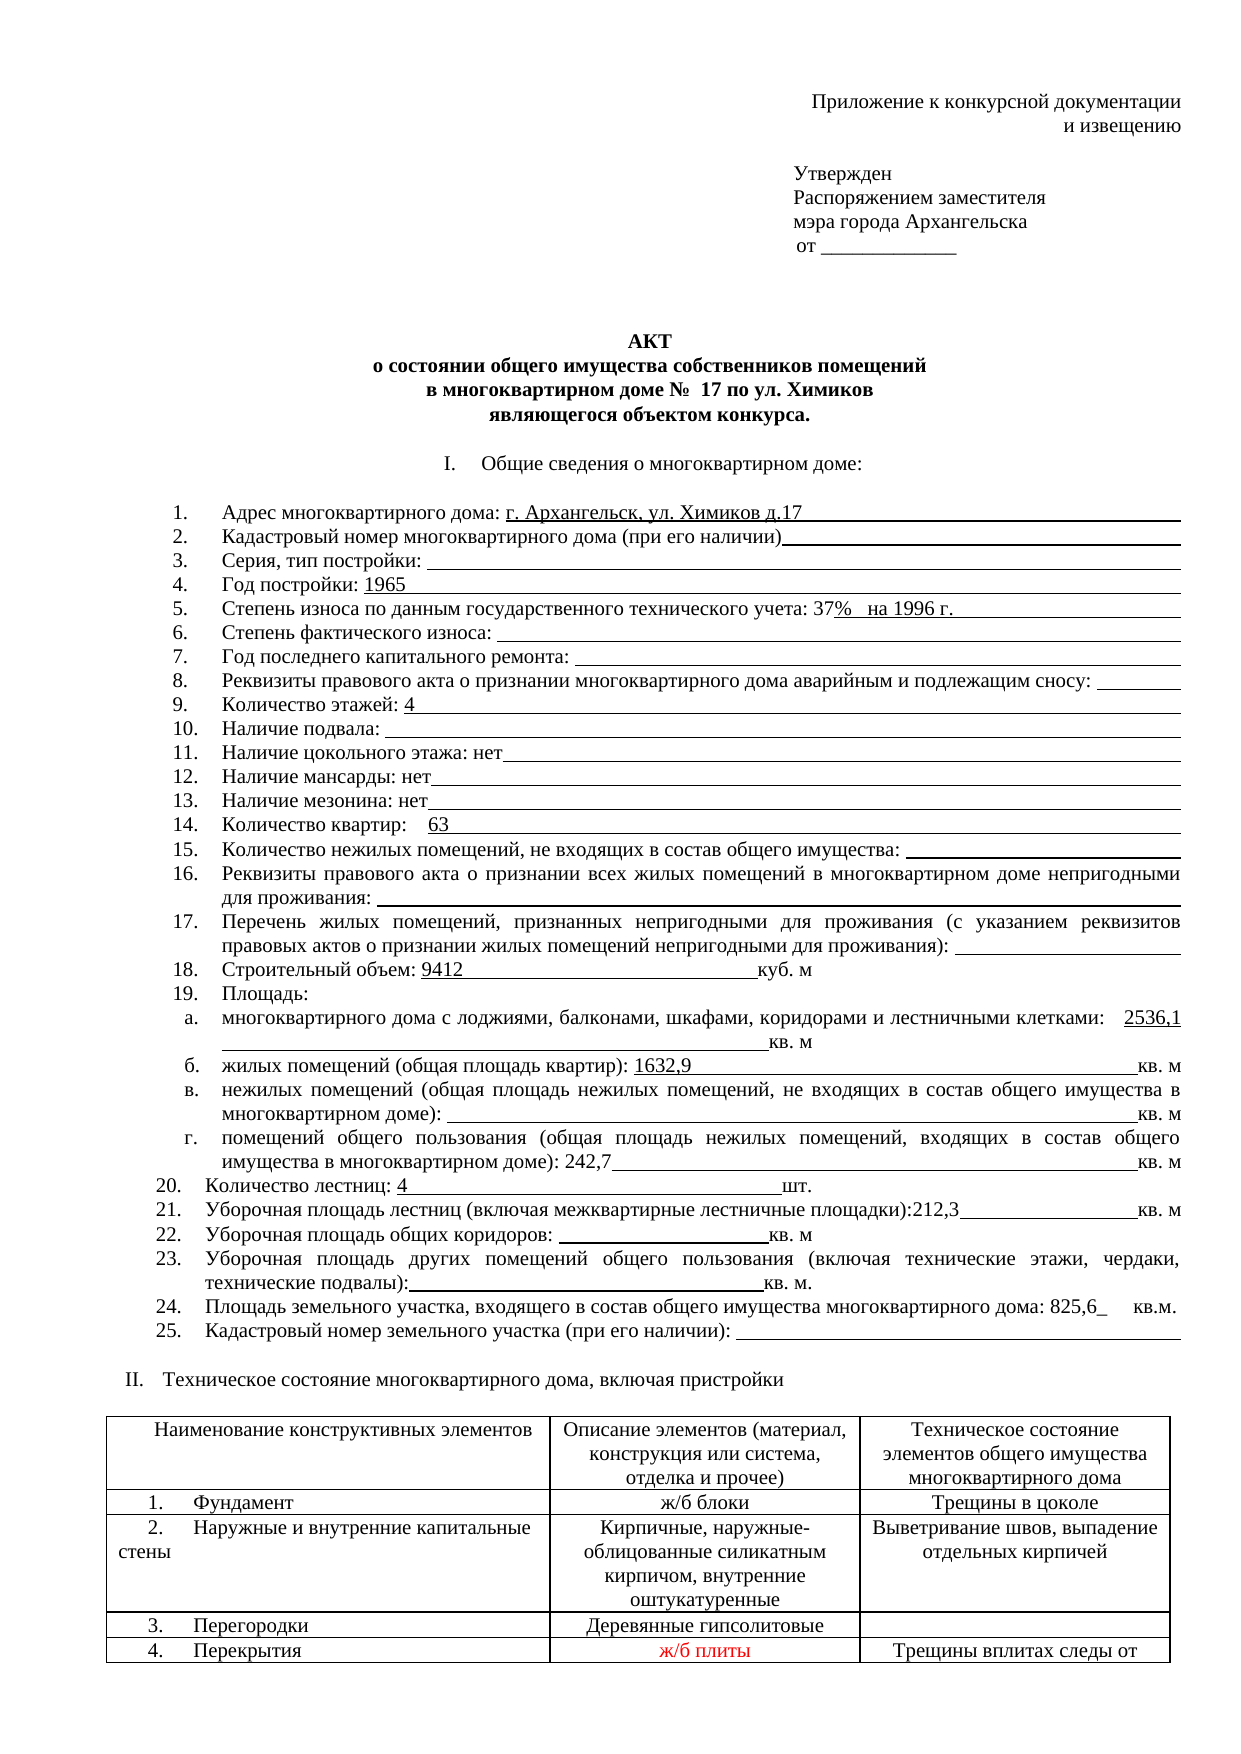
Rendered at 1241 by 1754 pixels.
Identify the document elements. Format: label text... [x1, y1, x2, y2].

list Строительный объем: 9412 куб. м [172, 957, 1181, 981]
list Уборочная площадь других помещений общего пользования (включая технические этажи, чердаки, технические подвалы): кв. м. [156, 1246, 1181, 1294]
text в многоквартирном доме № 17 по ул. Химиков [118, 377, 1181, 401]
list помещений общего пользования (общая площадь нежилых помещений, входящих в состав общего имущества в многоквартирном доме): 242,7 кв. м [184, 1125, 1181, 1173]
table_cell Перекрытия [107, 1638, 549, 1662]
list Площадь земельного участка, входящего в состав общего имущества многоквартирного дома: 825,6_ кв.м. [156, 1294, 1181, 1318]
list Кадастровый номер земельного участка (при его наличии): [156, 1318, 1181, 1342]
text мэра города Архангельска [118, 209, 1181, 233]
list Количество этажей: 4 [172, 692, 1181, 716]
list Год постройки: 1965 [172, 572, 1181, 596]
list Реквизиты правового акта о признании многоквартирного дома аварийным и подлежащим сносу: [172, 668, 1181, 692]
list Техническое состояние многоквартирного дома, включая пристройки [125, 1367, 1181, 1391]
list Реквизиты правового акта о признании всех жилых помещений в многоквартирном доме непригодными для проживания: [172, 861, 1181, 909]
list Адрес многоквартирного дома: г. Архангельск, ул. Химиков д.17 [172, 499, 1181, 524]
list Степень износа по данным государственного технического учета: 37% на 1996 г. [172, 596, 1181, 620]
list Перечень жилых помещений, признанных непригодными для проживания (с указанием реквизитов правовых актов о признании жилых помещений непригодными для проживания): [172, 909, 1181, 957]
table_header Наименование конструктивных элементов [107, 1417, 549, 1489]
table_cell Перегородки [107, 1613, 549, 1637]
table_cell Деревянные гипсолитовые [551, 1613, 859, 1637]
text Распоряжением заместителя [118, 185, 1181, 209]
list Общие сведения о многоквартирном доме: [125, 451, 1181, 474]
list Площадь: [172, 981, 1181, 1005]
list Уборочная площадь общих коридоров: кв. м [156, 1221, 1181, 1246]
list нежилых помещений (общая площадь нежилых помещений, не входящих в состав общего имущества в многоквартирном доме): кв. м [184, 1077, 1181, 1125]
list Степень фактического износа: [172, 620, 1181, 644]
list Уборочная площадь лестниц (включая межквартирные лестничные площадки):212,3 кв. м [156, 1197, 1181, 1221]
text Приложение к конкурсной документации [118, 89, 1181, 113]
list Год последнего капитального ремонта: [172, 644, 1181, 668]
table_cell [861, 1613, 1169, 1637]
text о состоянии общего имущества собственников помещений [118, 353, 1181, 377]
table_cell Выветривание швов, выпадение отдельных кирпичей [861, 1515, 1169, 1611]
table_cell Фундамент [107, 1490, 549, 1514]
table_header Техническое состояние элементов общего имущества многоквартирного дома [861, 1417, 1169, 1489]
table_cell Наружные и внутренние капитальные стены [107, 1515, 549, 1611]
list Наличие мансарды: нет [172, 764, 1181, 788]
table_cell ж/б плиты [551, 1638, 859, 1662]
table_header Описание элементов (материал, конструкция или система, отделка и прочее) [551, 1417, 859, 1489]
text от _____________ [118, 233, 1181, 257]
text и извещению [118, 113, 1181, 137]
table_cell Кирпичные, наружные-облицованные силикатным кирпичом, внутренние оштукатуренные [551, 1515, 859, 1611]
list Наличие подвала: [172, 716, 1181, 740]
list Кадастровый номер многоквартирного дома (при его наличии) [172, 524, 1181, 548]
list Количество лестниц: 4 шт. [156, 1173, 1181, 1197]
table_cell ж/б блоки [551, 1490, 859, 1514]
list Серия, тип постройки: [172, 548, 1181, 572]
table_cell Трещины вплитах следы от протечек [861, 1638, 1169, 1662]
list Количество квартир: 63 [172, 812, 1181, 836]
text являющегося объектом конкурса. [118, 401, 1181, 426]
table_cell Трещины в цоколе [861, 1490, 1169, 1514]
list многоквартирного дома с лоджиями, балконами, шкафами, коридорами и лестничными клетками: 2536,1 кв. м [184, 1005, 1181, 1053]
list Количество нежилых помещений, не входящих в состав общего имущества: [172, 836, 1181, 861]
list жилых помещений (общая площадь квартир): 1632,9 кв. м [184, 1053, 1181, 1077]
text Утвержден [118, 161, 1181, 185]
list Наличие мезонина: нет [172, 788, 1181, 812]
text АКТ [118, 329, 1181, 353]
list Наличие цокольного этажа: нет [172, 740, 1181, 764]
